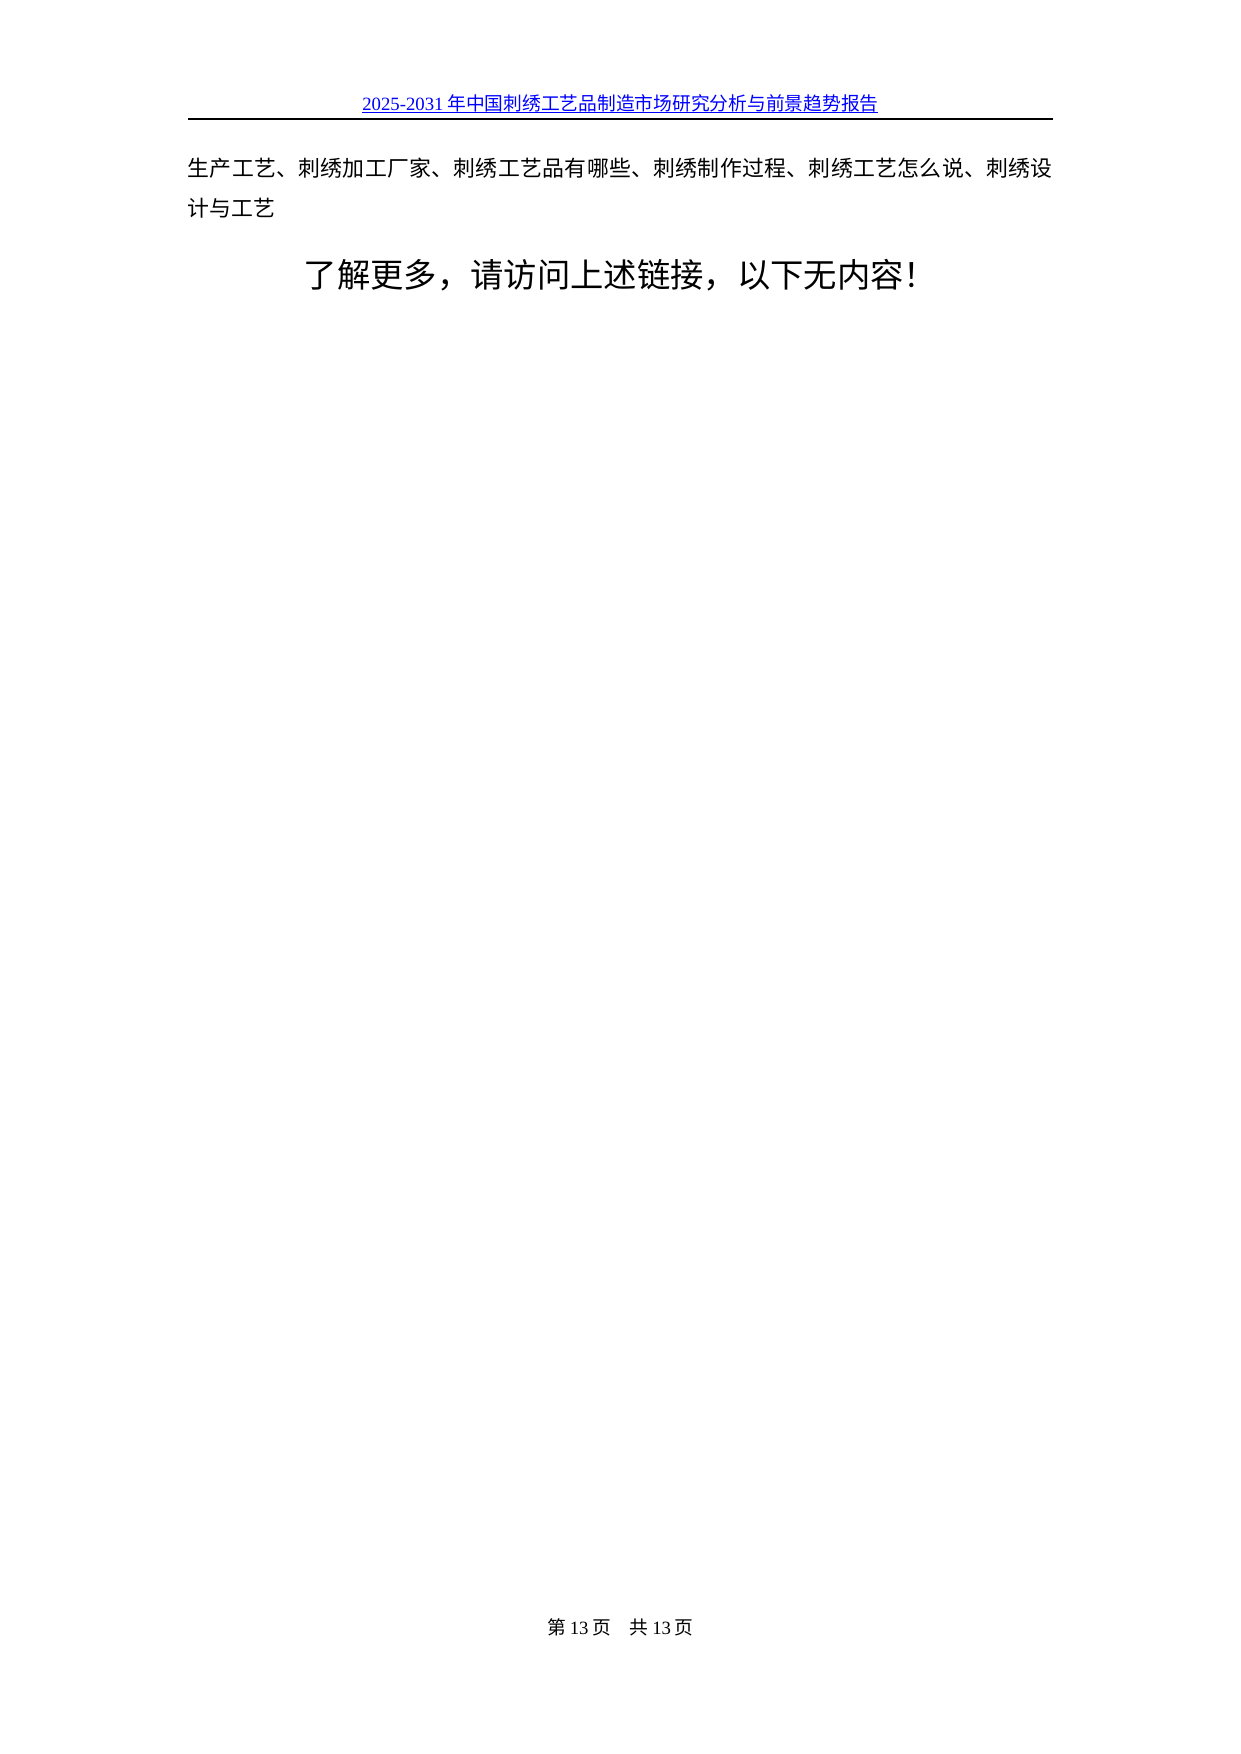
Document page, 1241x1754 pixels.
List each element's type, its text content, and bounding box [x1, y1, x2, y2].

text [187, 150, 1053, 223]
title 了解更多，请访问上述链接，以下无内容！ [187, 241, 1053, 306]
